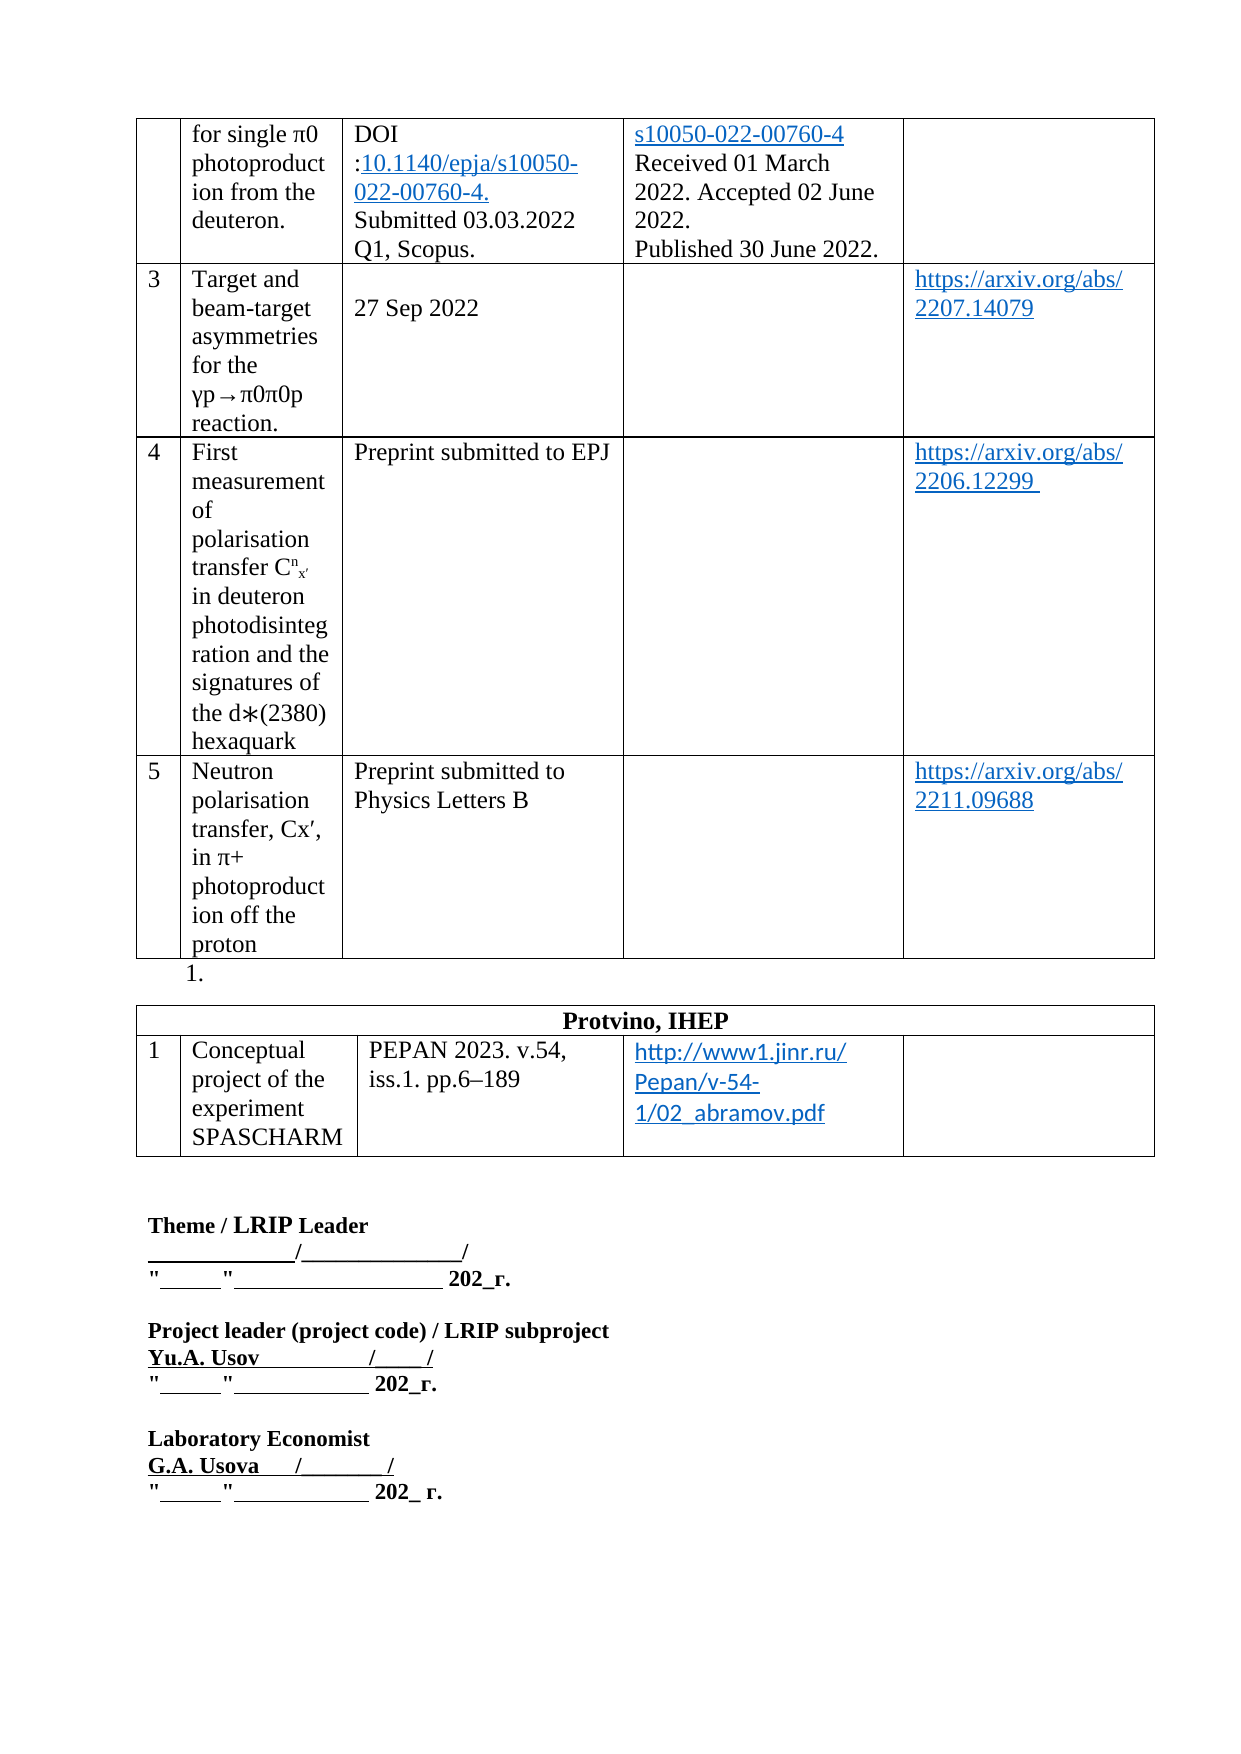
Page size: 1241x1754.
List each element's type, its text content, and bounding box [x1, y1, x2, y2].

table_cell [624, 119, 903, 263]
table_cell 1 [137, 1036, 180, 1156]
table_cell PEPAN 2023. v.54, iss.1. pp.6–189 [358, 1036, 623, 1156]
table_cell https://arxiv.org/abs/2206.12299 [904, 438, 1154, 755]
table_cell Conceptual project of the experiment SPASCHARM [181, 1036, 357, 1156]
table_cell Target and beam-target asymmetries for the γp→π0π0p reaction. [181, 264, 342, 436]
table_cell 3 [137, 264, 180, 436]
table_cell 2 [137, 119, 180, 263]
table_cell 27 Sep 2022 [343, 264, 623, 436]
table_cell https://arxiv.org/abs/2211.09688 [904, 756, 1154, 957]
table_cell First measurement of polarisation transfer Cnx′ in deuteron photodisintegration and the signatures of the d∗(2380) hexaquark [181, 438, 342, 755]
table_cell [624, 756, 903, 957]
table_cell [624, 264, 903, 436]
text Project leader (project code) / LRIP subproject [148, 1317, 1181, 1344]
table_cell 4 [137, 438, 180, 755]
text Laboratory Economist [148, 1425, 1181, 1452]
table_cell 5 [137, 756, 180, 957]
table_cell [904, 1036, 1154, 1156]
table_cell [624, 438, 903, 755]
text G.A. Usova /_______ / " " 202_ г. [148, 1452, 1181, 1504]
table_cell Preprint submitted to EPJ [343, 438, 623, 755]
table_cell Neutron polarisation transfer, Cx′, in π+ photoproduction off the proton [181, 756, 342, 957]
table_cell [181, 119, 342, 263]
table_cell Preprint submitted to Physics Letters B [343, 756, 623, 957]
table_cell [904, 119, 1154, 263]
table_cell http://www1.jinr.ru/Pepan/v-54-1/02_abramov.pdf [624, 1036, 903, 1156]
text Theme / LRIP Leader [148, 1210, 1181, 1238]
text Yu.A. Usov /____ / " " 202_г. [148, 1344, 1181, 1397]
table_cell https://arxiv.org/abs/2207.14079 [904, 264, 1154, 436]
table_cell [343, 119, 623, 263]
table_header Protvino, IHEP [137, 1006, 1154, 1034]
text /______________/ " " 202_г. [148, 1238, 1181, 1291]
